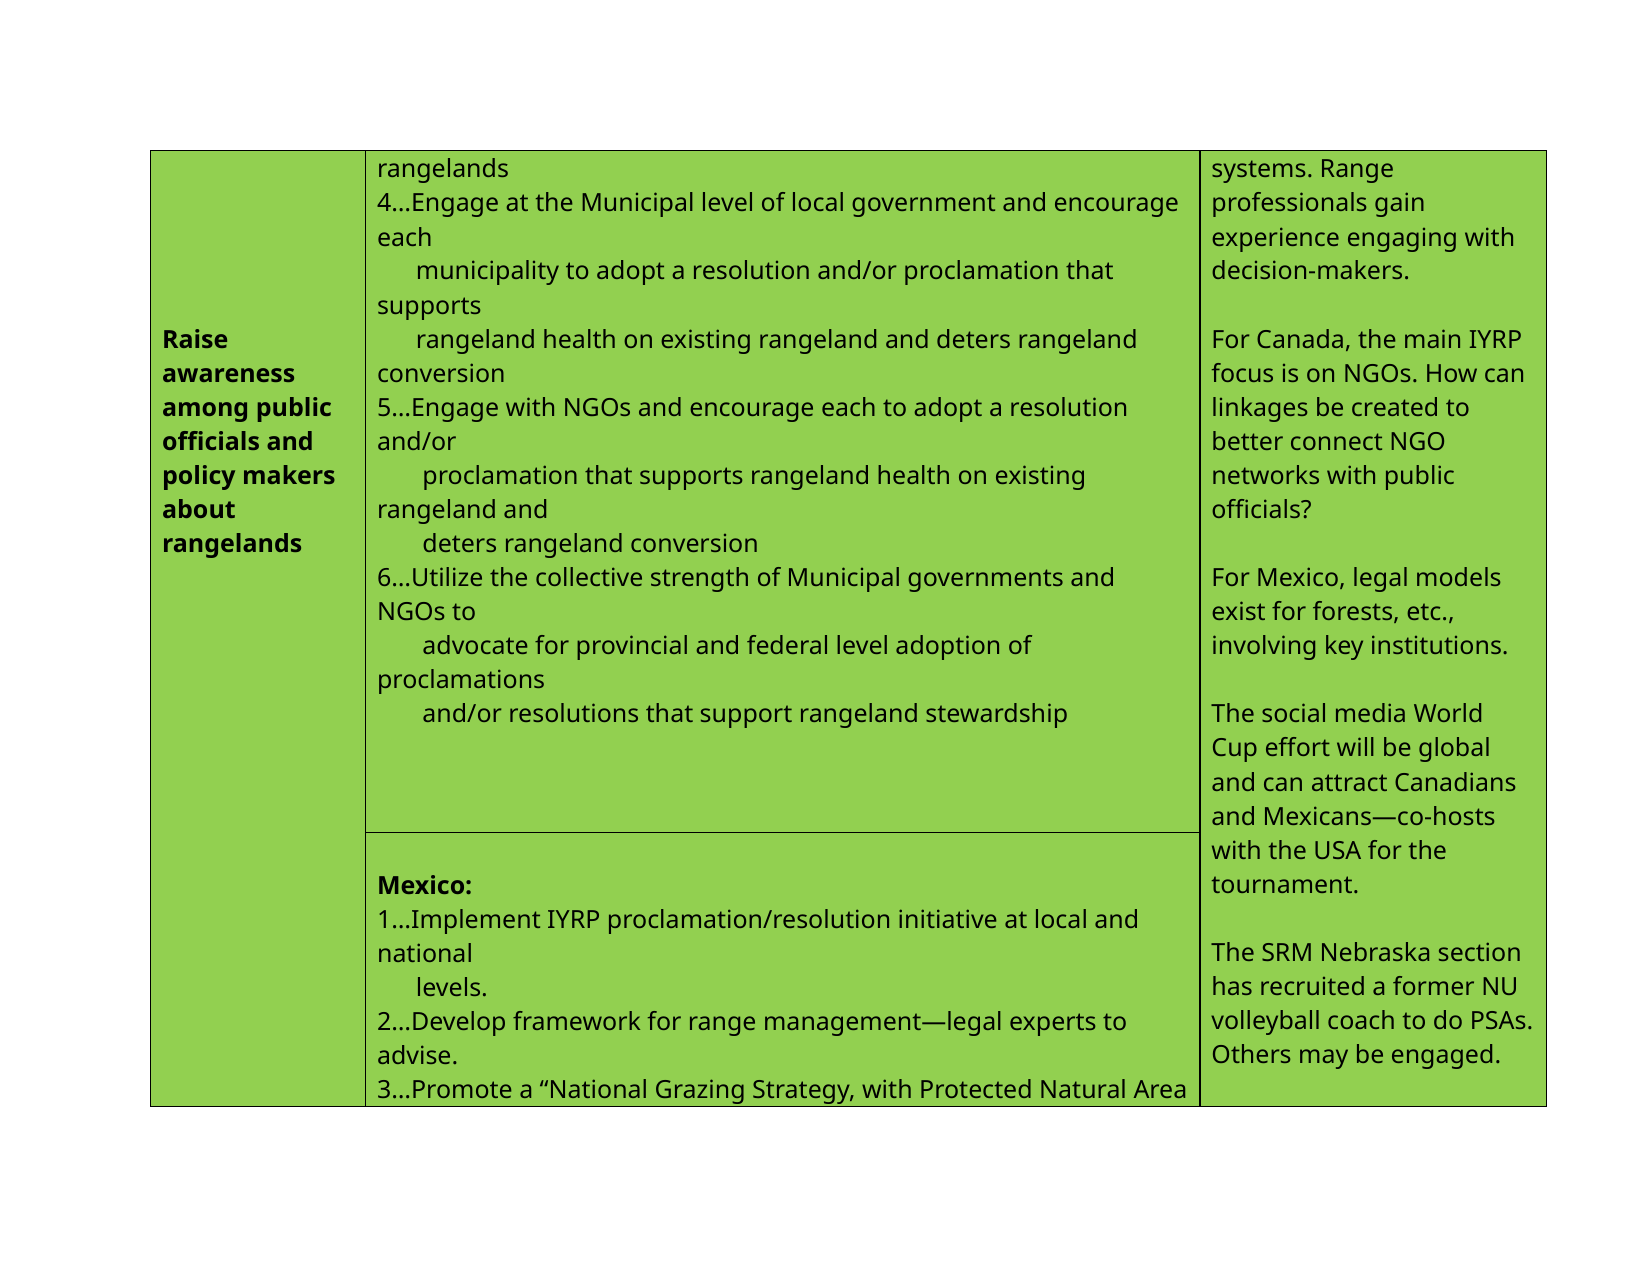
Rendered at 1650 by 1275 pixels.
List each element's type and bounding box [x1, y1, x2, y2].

table_cell [366, 151, 1199, 832]
table_cell [151, 151, 365, 1106]
table_cell [1201, 151, 1546, 1106]
table_cell [366, 833, 1199, 1106]
